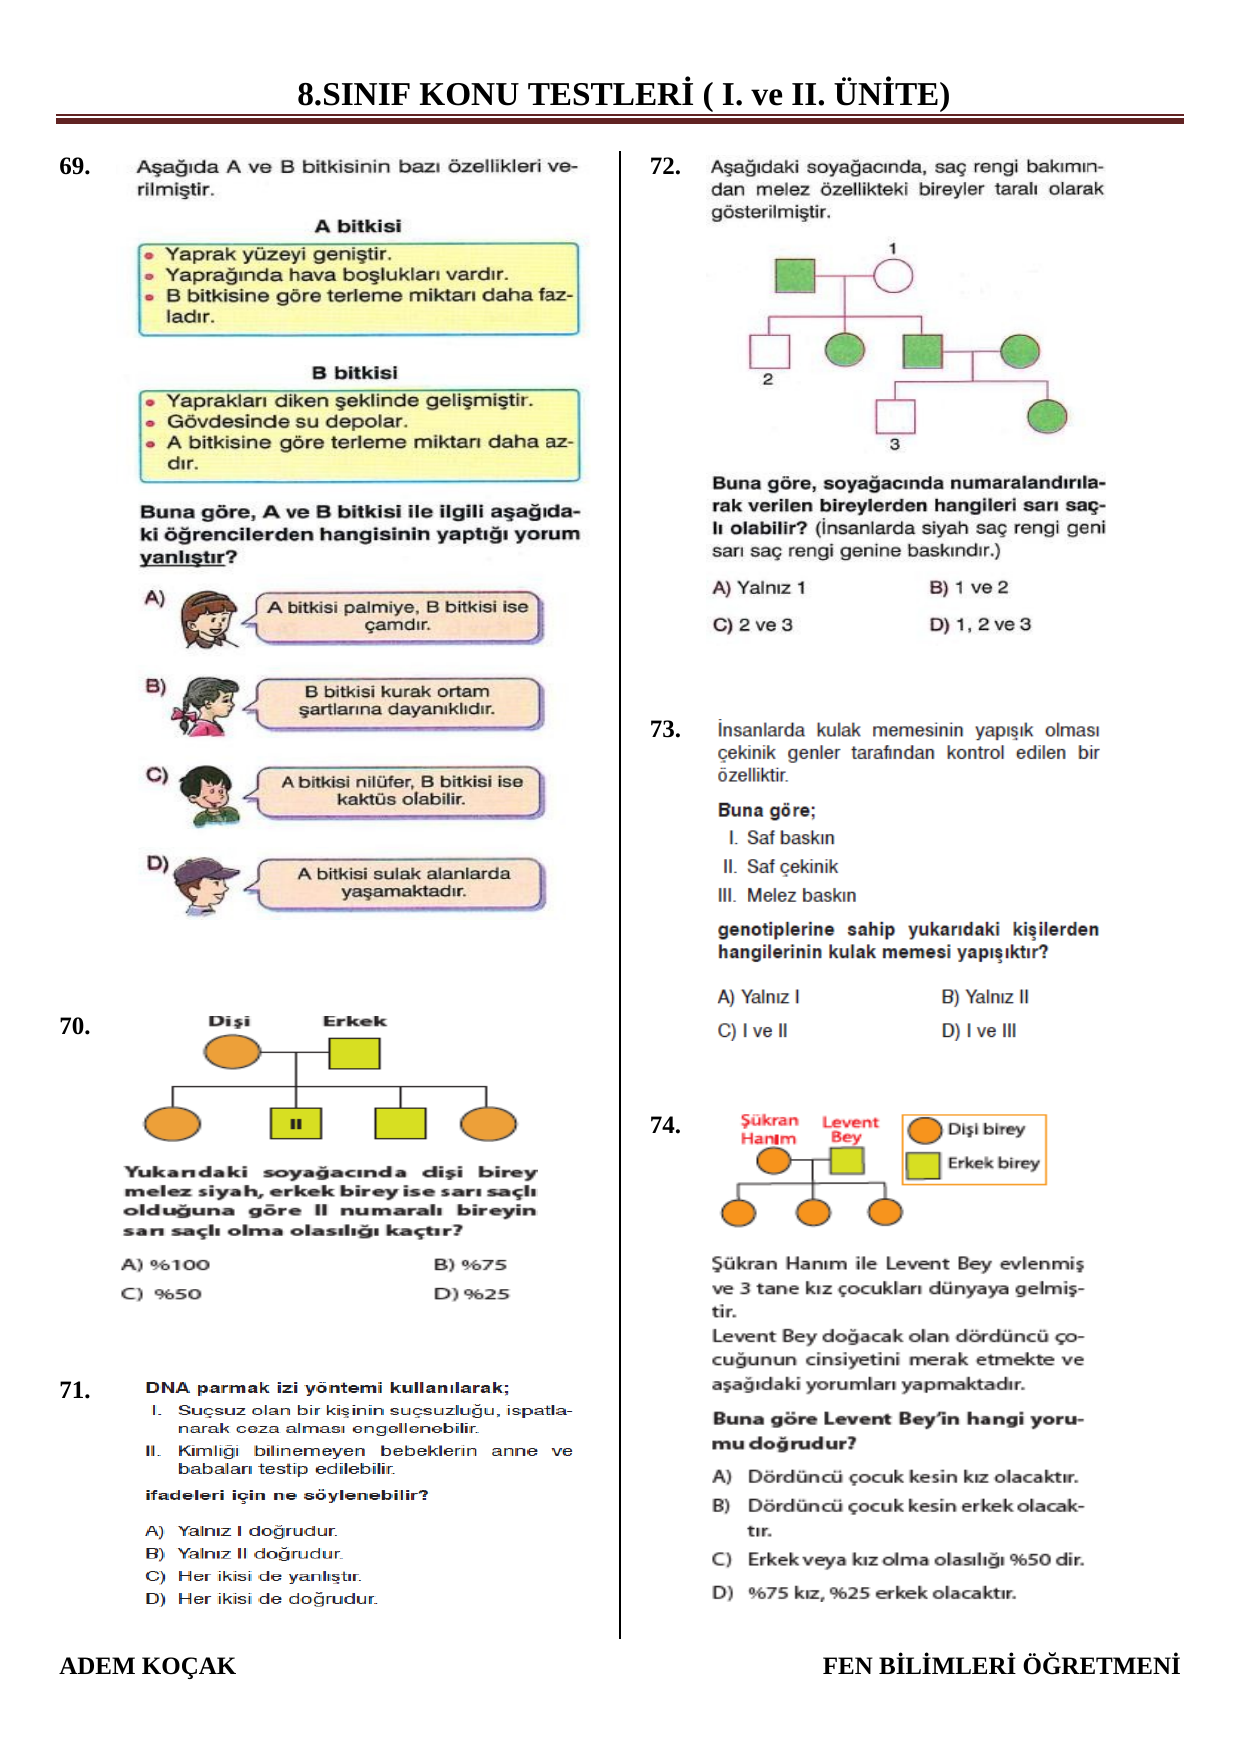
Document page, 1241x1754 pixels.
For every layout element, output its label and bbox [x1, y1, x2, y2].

picture [116, 157, 591, 920]
picture [717, 719, 1101, 1041]
picture [711, 1113, 1086, 1602]
picture [120, 1016, 538, 1302]
picture [144, 1382, 573, 1607]
picture [706, 155, 1107, 646]
